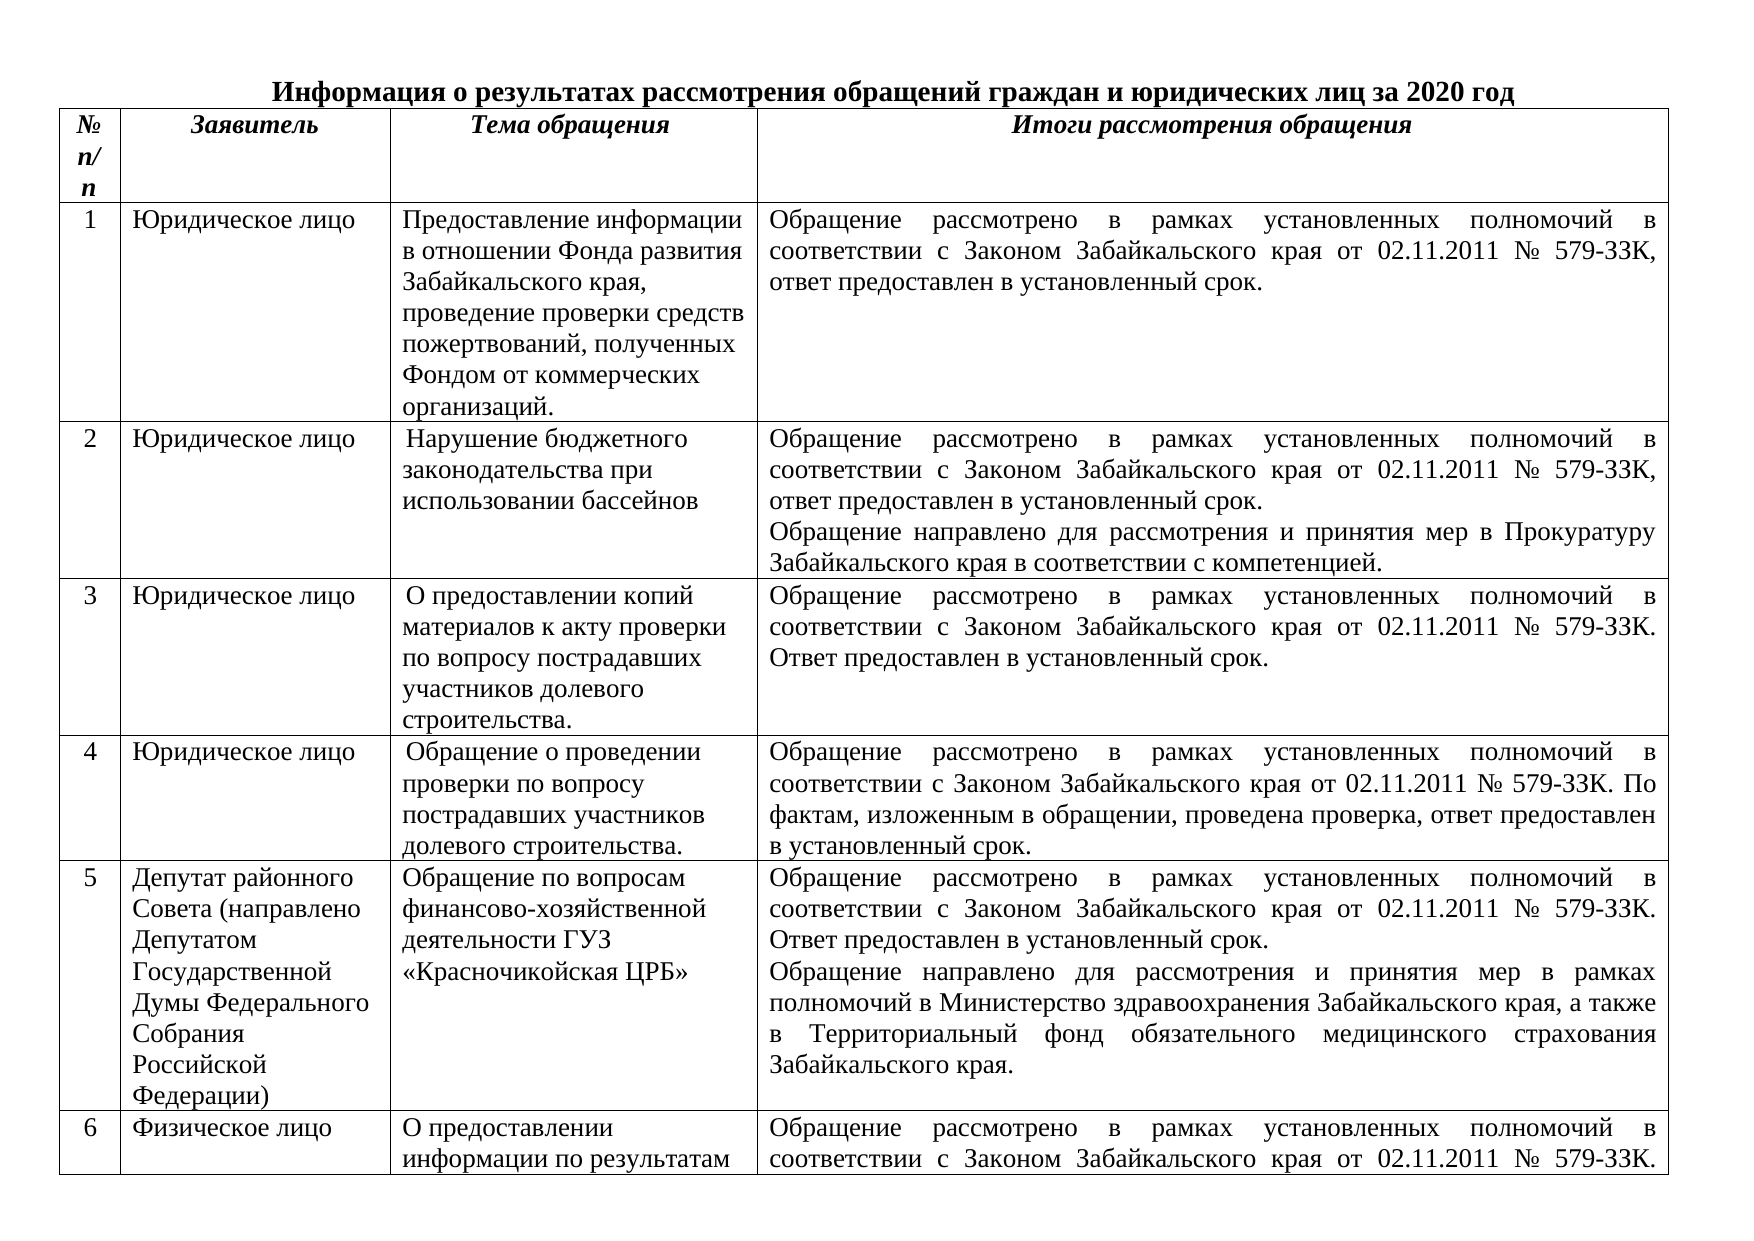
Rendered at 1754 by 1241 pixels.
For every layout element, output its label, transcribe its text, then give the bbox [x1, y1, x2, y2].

table_cell 5 [60, 861, 120, 1110]
table_cell Обращение рассмотрено в рамках установленных полномочий в соответствии с Законом Забайкальского края от 02.11.2011 № 579-ЗЗК, ответ предоставлен в установленный срок. Обращение направлено для рассмотрения и принятия мер в Прокуратуру Забайкальского края в соответствии с компетенцией. [758, 422, 1668, 578]
table_cell Предоставление информации в отношении Фонда развития Забайкальского края, проведение проверки средств пожертвований, полученных Фондом от коммерческих организаций. [391, 203, 757, 421]
table_cell Нарушение бюджетного законодательства при использовании бассейнов [391, 422, 757, 578]
table_cell 6 [60, 1111, 120, 1174]
table_header Тема обращения [391, 109, 757, 202]
table_header Заявитель [121, 109, 390, 202]
table_header № п/п [60, 109, 120, 202]
table_cell Юридическое лицо [121, 579, 390, 734]
table_cell Юридическое лицо [121, 422, 390, 578]
table_cell 2 [60, 422, 120, 578]
text Информация о результатах рассмотрения обращений граждан и юридических лиц за 2020 год [118, 74, 1668, 107]
table_cell Обращение рассмотрено в рамках установленных полномочий в соответствии с Законом Забайкальского края от 02.11.2011 № 579-ЗЗК. По фактам, изложенным в обращении, проведена проверка, ответ предоставлен в установленный срок. [758, 736, 1668, 860]
table_cell 3 [60, 579, 120, 734]
table_cell Обращение о проведении проверки по вопросу пострадавших участников долевого строительства. [391, 736, 757, 860]
table_cell Физическое лицо [121, 1111, 390, 1174]
table_cell Обращение по вопросам финансово-хозяйственной деятельности ГУЗ «Красночикойская ЦРБ» [391, 861, 757, 1110]
table_cell Депутат районного Совета (направлено Депутатом Государственной Думы Федерального Собрания Российской Федерации) [121, 861, 390, 1110]
table_cell Обращение рассмотрено в рамках установленных полномочий в соответствии с Законом Забайкальского края от 02.11.2011 № 579-ЗЗК, ответ предоставлен в установленный срок. [758, 203, 1668, 421]
table_cell О предоставлении копий материалов к акту проверки по вопросу пострадавших участников долевого строительства. [391, 579, 757, 734]
table_cell 4 [60, 736, 120, 860]
table_cell 1 [60, 203, 120, 421]
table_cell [758, 1111, 1668, 1174]
table_cell Юридическое лицо [121, 203, 390, 421]
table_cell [391, 1111, 757, 1174]
table_cell Обращение рассмотрено в рамках установленных полномочий в соответствии с Законом Забайкальского края от 02.11.2011 № 579-ЗЗК. Ответ предоставлен в установленный срок. Обращение направлено для рассмотрения и принятия мер в рамках полномочий в Министерство здравоохранения Забайкальского края, а также в Территориальный фонд обязательного медицинского страхования Забайкальского края. [758, 861, 1668, 1110]
table_header Итоги рассмотрения обращения [758, 109, 1668, 202]
table_cell Юридическое лицо [121, 736, 390, 860]
